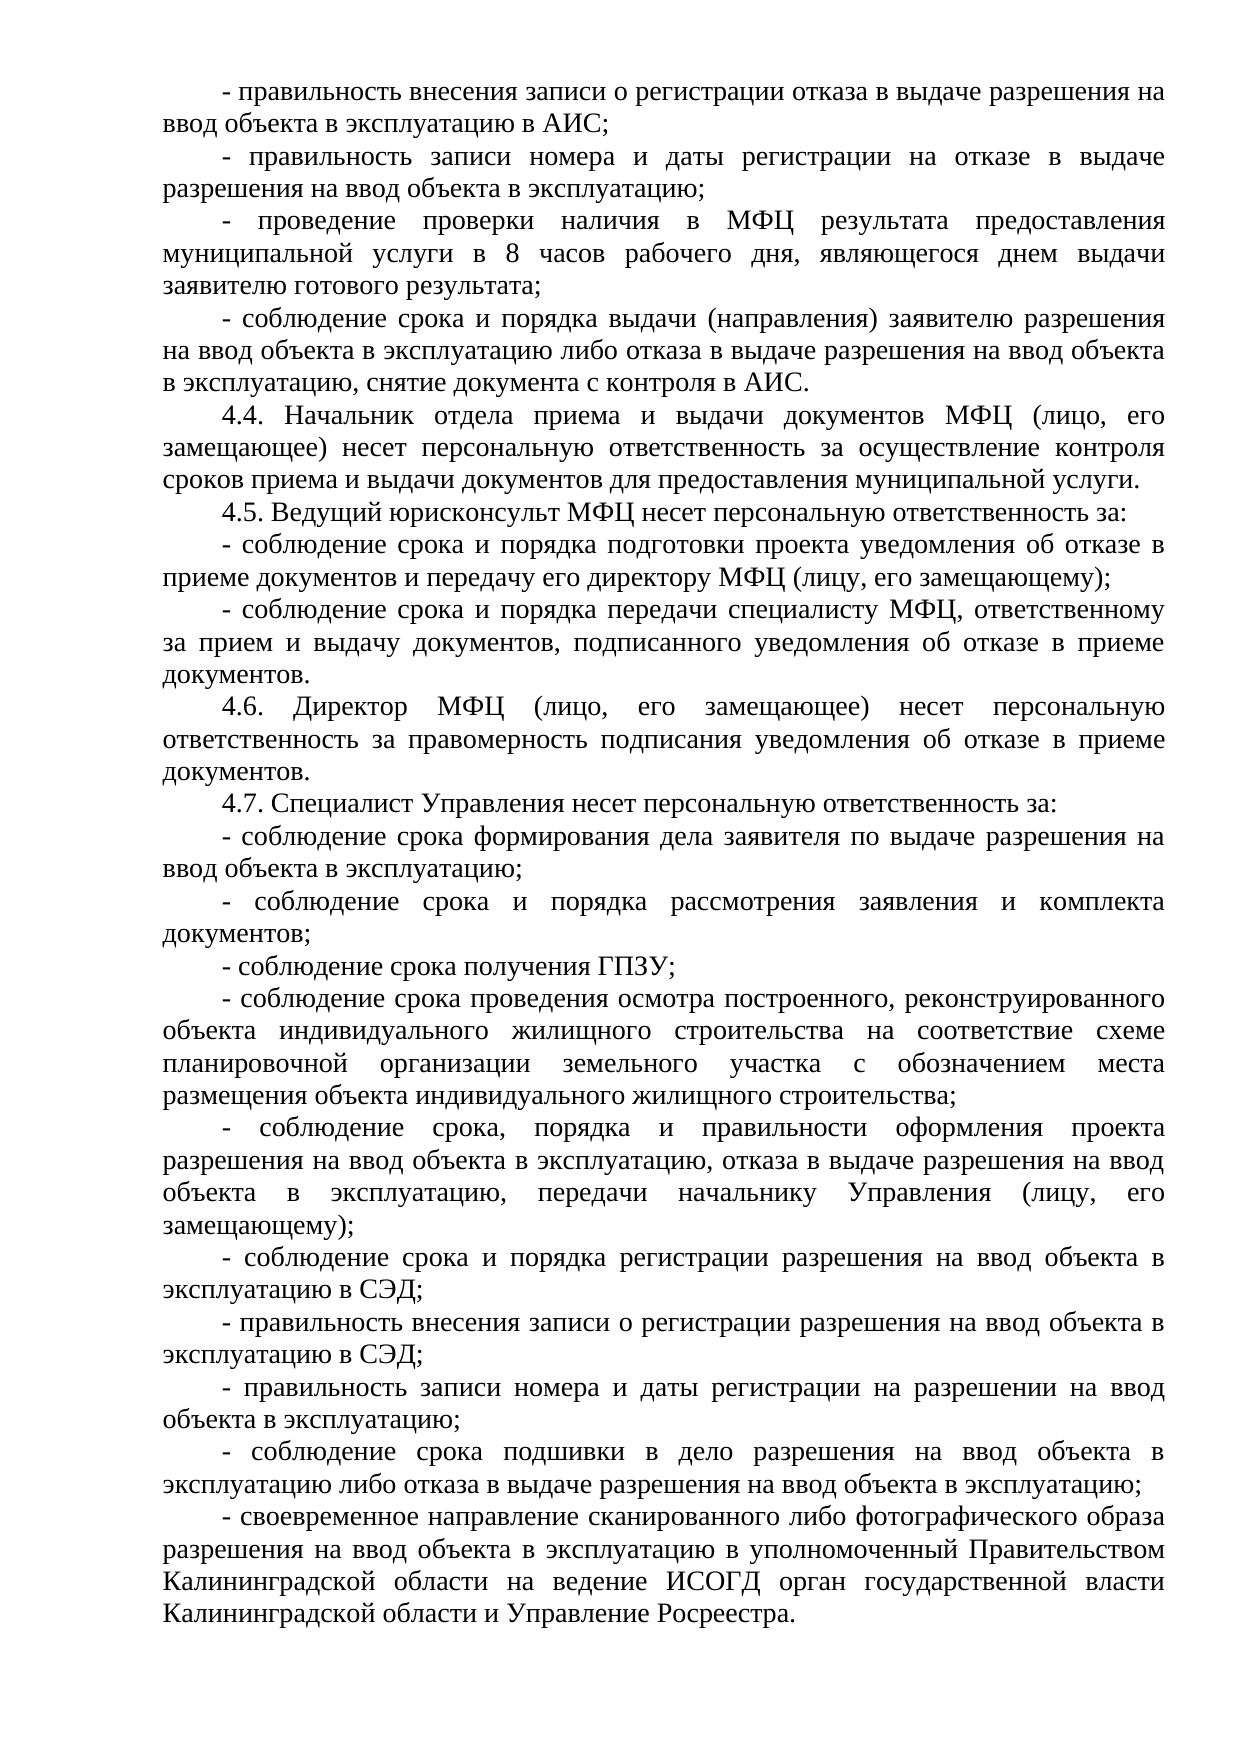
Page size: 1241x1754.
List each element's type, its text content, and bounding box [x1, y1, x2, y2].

text - правильность внесения записи о регистрации отказа в выдаче разрешения на ввод объекта в эксплуатацию в АИС; [162, 74, 1167, 139]
text 4.4. Начальник отдела приема и выдачи документов МФЦ (лицо, его замещающее) несет персональную ответственность за осуществление контроля сроков приема и выдачи документов для предоставления муниципальной услуги. [162, 398, 1167, 495]
text - соблюдение срока и порядка передачи специалисту МФЦ, ответственному за прием и выдачу документов, подписанного уведомления об отказе в приеме документов. [162, 592, 1167, 689]
text - соблюдение срока и порядка рассмотрения заявления и комплекта документов; [162, 884, 1167, 948]
text 4.6. Директор МФЦ (лицо, его замещающее) несет персональную ответственность за правомерность подписания уведомления об отказе в приеме документов. [162, 689, 1167, 787]
text - соблюдение срока, порядка и правильности оформления проекта разрешения на ввод объекта в эксплуатацию, отказа в выдаче разрешения на ввод объекта в эксплуатацию, передачи начальнику Управления (лицу, его замещающему); [162, 1111, 1167, 1240]
text - соблюдение срока формирования дела заявителя по выдаче разрешения на ввод объекта в эксплуатацию; [162, 819, 1167, 884]
text - своевременное направление сканированного либо фотографического образа разрешения на ввод объекта в эксплуатацию в уполномоченный Правительством Калининградской области на ведение ИСОГД орган государственной власти Калининградской области и Управление Росреестра. [162, 1499, 1167, 1629]
text - соблюдение срока и порядка регистрации разрешения на ввод объекта в эксплуатацию в СЭД; [162, 1240, 1167, 1305]
text - соблюдение срока подшивки в дело разрешения на ввод объекта в эксплуатацию либо отказа в выдаче разрешения на ввод объекта в эксплуатацию; [162, 1434, 1167, 1499]
text - соблюдение срока и порядка подготовки проекта уведомления об отказе в приеме документов и передачу его директору МФЦ (лицу, его замещающему); [162, 527, 1167, 592]
text 4.7. Специалист Управления несет персональную ответственность за: [162, 787, 1167, 819]
text - соблюдение срока получения ГПЗУ; [162, 948, 1167, 981]
text 4.5. Ведущий юрисконсульт МФЦ несет персональную ответственность за: [162, 495, 1167, 527]
text - правильность внесения записи о регистрации разрешения на ввод объекта в эксплуатацию в СЭД; [162, 1305, 1167, 1370]
text - соблюдение срока и порядка выдачи (направления) заявителю разрешения на ввод объекта в эксплуатацию либо отказа в выдаче разрешения на ввод объекта в эксплуатацию, снятие документа с контроля в АИС. [162, 301, 1167, 398]
text - соблюдение срока проведения осмотра построенного, реконструированного объекта индивидуального жилищного строительства на соответствие схеме планировочной организации земельного участка с обозначением места размещения объекта индивидуального жилищного строительства; [162, 981, 1167, 1111]
text - правильность записи номера и даты регистрации на отказе в выдаче разрешения на ввод объекта в эксплуатацию; [162, 139, 1167, 203]
text - правильность записи номера и даты регистрации на разрешении на ввод объекта в эксплуатацию; [162, 1370, 1167, 1434]
text - проведение проверки наличия в МФЦ результата предоставления муниципальной услуги в 8 часов рабочего дня, являющегося днем выдачи заявителю готового результата; [162, 203, 1167, 301]
